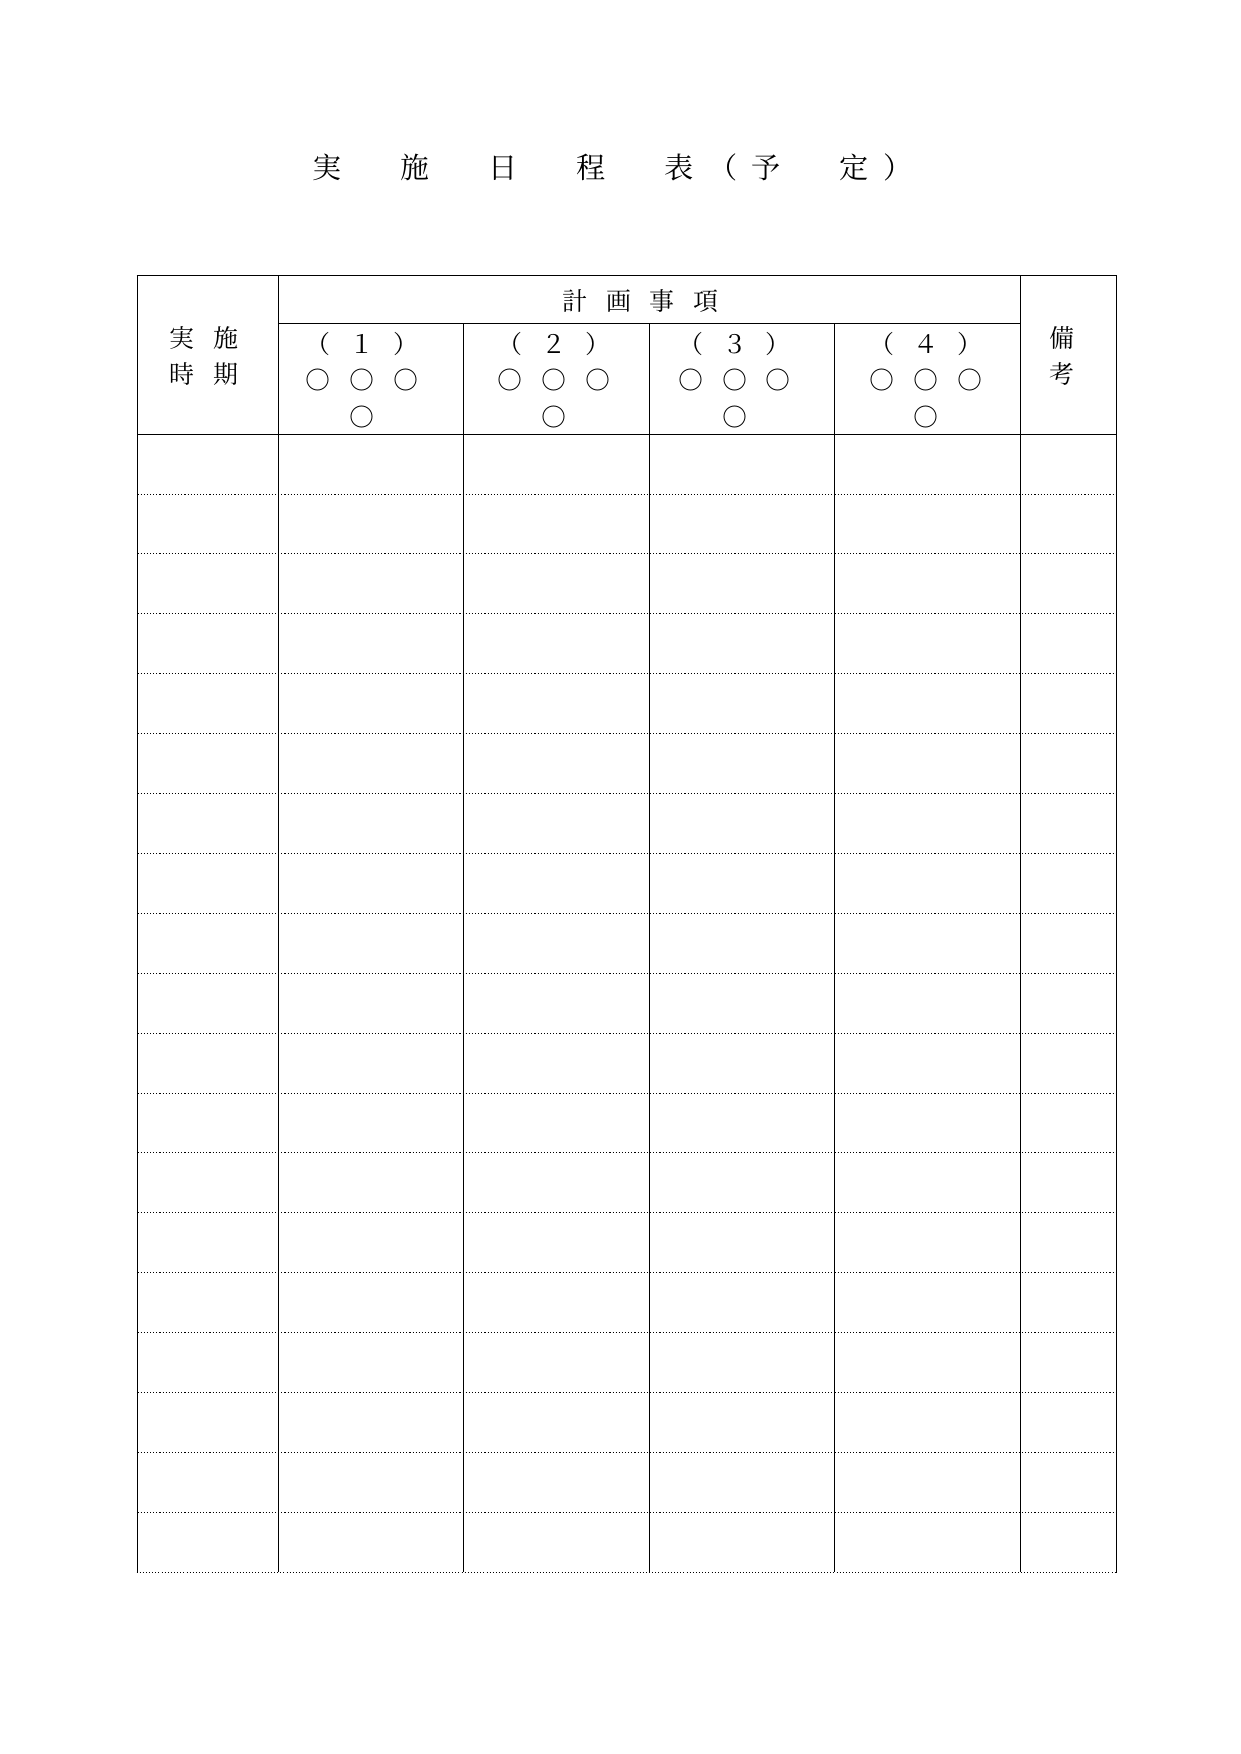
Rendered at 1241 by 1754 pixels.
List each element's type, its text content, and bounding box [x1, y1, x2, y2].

table_cell [279, 1152, 463, 1212]
table_cell （１）○○○○ [279, 324, 463, 433]
table_cell [138, 1272, 278, 1332]
table_header 実施時期 [138, 276, 278, 433]
table_cell [650, 1272, 834, 1332]
table_cell [464, 973, 649, 1032]
table_cell [1021, 1332, 1116, 1392]
table_cell [279, 1452, 463, 1512]
table_cell [650, 1152, 834, 1212]
table_cell [464, 913, 649, 973]
table_cell [138, 973, 278, 1032]
table_cell [138, 673, 278, 733]
table_header 備 考 [1021, 276, 1116, 433]
table_cell [1021, 1272, 1116, 1332]
table_cell [138, 1152, 278, 1212]
table_cell [1021, 553, 1116, 613]
table_cell [835, 673, 1020, 733]
table_cell [464, 673, 649, 733]
table_cell [650, 733, 834, 793]
table_cell [650, 1212, 834, 1272]
table_cell [464, 1093, 649, 1152]
table_cell [464, 1512, 649, 1572]
table_cell [464, 733, 649, 793]
table_cell [835, 1512, 1020, 1572]
table_cell [279, 613, 463, 673]
table_cell [279, 494, 463, 553]
table_cell [1021, 613, 1116, 673]
text 実 施 日 程 表（予 定） [137, 129, 1104, 202]
table_cell [650, 435, 834, 493]
table_cell [279, 1093, 463, 1152]
table_cell [650, 1452, 834, 1512]
table_cell [650, 853, 834, 913]
table_cell [464, 1332, 649, 1392]
table_cell [138, 1093, 278, 1152]
table_cell [835, 1272, 1020, 1332]
table_cell [138, 733, 278, 793]
table_cell [138, 1512, 278, 1572]
table_cell [138, 1452, 278, 1512]
table_cell [1021, 1212, 1116, 1272]
table_cell [464, 793, 649, 853]
table_cell [835, 913, 1020, 973]
table_cell [279, 1392, 463, 1452]
table_cell [650, 1512, 834, 1572]
table_cell [464, 1392, 649, 1452]
table_cell [835, 1332, 1020, 1392]
table_cell [835, 1212, 1020, 1272]
table_cell [138, 1212, 278, 1272]
table_cell [650, 1093, 834, 1152]
table_cell [835, 494, 1020, 553]
table_cell [835, 553, 1020, 613]
table_cell [835, 1033, 1020, 1092]
table_cell [138, 793, 278, 853]
table_cell [835, 853, 1020, 913]
table_cell [1021, 973, 1116, 1032]
table_header 計画事項 [279, 276, 1020, 323]
table_cell [650, 494, 834, 553]
table_cell [650, 553, 834, 613]
table_cell [279, 793, 463, 853]
table_cell [138, 435, 278, 493]
table_cell （３）○○○○ [650, 324, 834, 433]
table_cell [835, 613, 1020, 673]
table_cell [138, 1392, 278, 1452]
table_cell [138, 613, 278, 673]
table_cell [1021, 1512, 1116, 1572]
table_cell [835, 733, 1020, 793]
table_cell [835, 973, 1020, 1032]
table_cell [650, 913, 834, 973]
table_cell [1021, 673, 1116, 733]
table_cell [835, 1093, 1020, 1152]
table_cell （４）○○○○ [835, 324, 1020, 433]
table_cell [1021, 1093, 1116, 1152]
table_cell [1021, 1392, 1116, 1452]
table_cell [835, 1452, 1020, 1512]
table_cell [464, 1152, 649, 1212]
table_cell （２）○○○○ [464, 324, 649, 433]
table_cell [464, 435, 649, 493]
table_cell [279, 553, 463, 613]
table_cell [279, 1332, 463, 1392]
table_cell [650, 613, 834, 673]
table_cell [279, 733, 463, 793]
table_cell [279, 913, 463, 973]
table_cell [650, 1332, 834, 1392]
table_cell [1021, 494, 1116, 553]
table_cell [1021, 1152, 1116, 1212]
table_cell [835, 1152, 1020, 1212]
table_cell [279, 1272, 463, 1332]
table_cell [464, 1033, 649, 1092]
table_cell [138, 853, 278, 913]
table_cell [279, 673, 463, 733]
table_cell [279, 1512, 463, 1572]
table_cell [279, 973, 463, 1032]
table_cell [279, 1212, 463, 1272]
table_cell [464, 1272, 649, 1332]
table_cell [279, 853, 463, 913]
table_cell [650, 1392, 834, 1452]
table_cell [138, 1332, 278, 1392]
table_cell [464, 1452, 649, 1512]
table_cell [138, 1033, 278, 1092]
table_cell [1021, 913, 1116, 973]
table_cell [650, 793, 834, 853]
table_cell [138, 553, 278, 613]
table_cell [1021, 733, 1116, 793]
table_cell [464, 553, 649, 613]
table_cell [835, 435, 1020, 493]
table_cell [1021, 435, 1116, 493]
table_cell [464, 494, 649, 553]
table_cell [464, 1212, 649, 1272]
table_cell [1021, 1452, 1116, 1512]
table_cell [279, 435, 463, 493]
table_cell [138, 494, 278, 553]
table_cell [279, 1033, 463, 1092]
table_cell [138, 913, 278, 973]
table_cell [464, 613, 649, 673]
table_cell [835, 793, 1020, 853]
table_cell [1021, 853, 1116, 913]
table_cell [464, 853, 649, 913]
table_cell [1021, 1033, 1116, 1092]
table_cell [650, 673, 834, 733]
table_cell [650, 1033, 834, 1092]
table_cell [650, 973, 834, 1032]
table_cell [1021, 793, 1116, 853]
table_cell [835, 1392, 1020, 1452]
